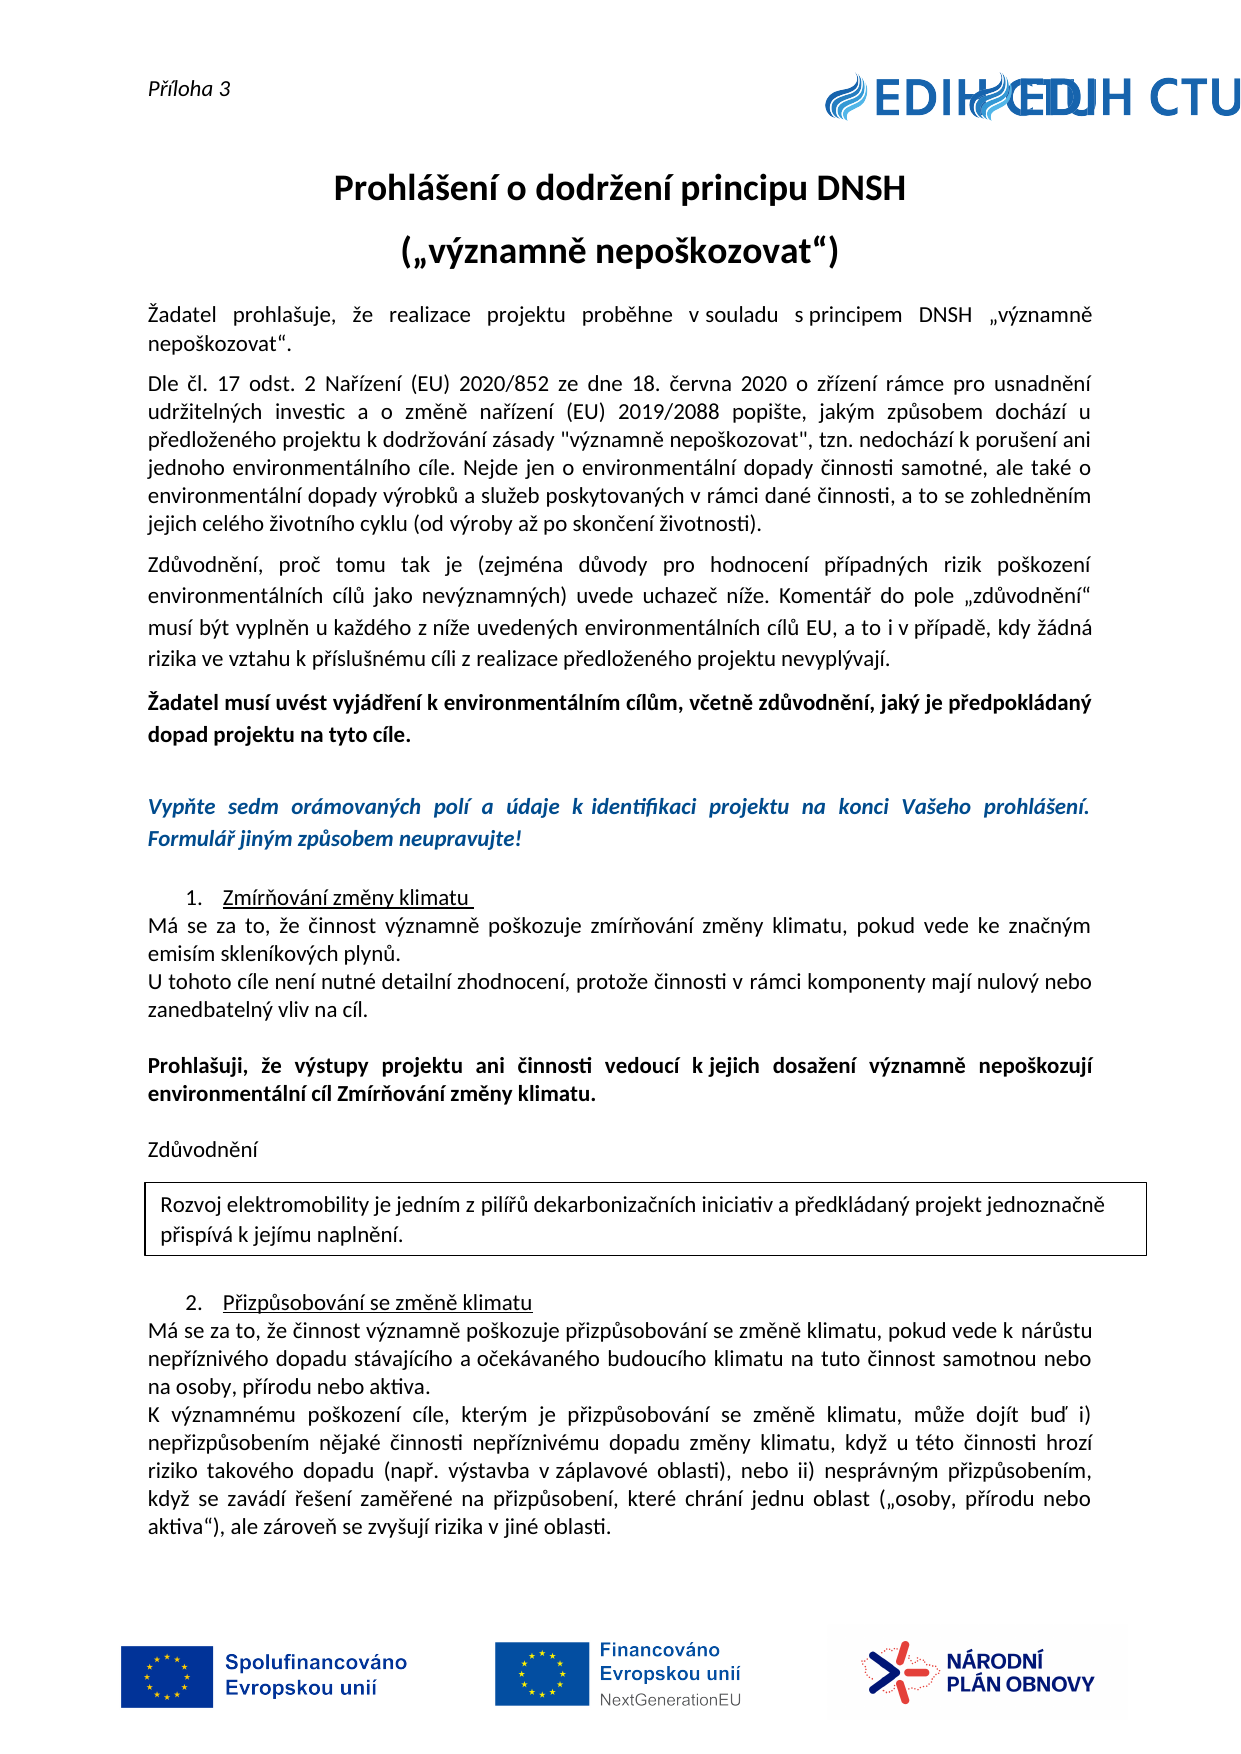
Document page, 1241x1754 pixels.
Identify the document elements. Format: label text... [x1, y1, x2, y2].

list Přizpůsobování se změně klimatu [185, 1288, 1093, 1316]
picture [488, 1637, 744, 1711]
text K významnému poškození cíle, kterým je přizpůsobování se změně klimatu, může dojít buď i) nepřizpůsobením nějaké činnosti nepříznivému dopadu změny klimatu, když u této činnosti hrozí riziko takového dopadu (např. výstavba v záplavové oblasti), nebo ii) nesprávným přizpůsobením, když se zavádí řešení zaměřené na přizpůsobení, které chrání jednu oblast („osoby, přírodu nebo aktiva“), ale zároveň se zvyšují rizika v jiné oblasti. [148, 1400, 1093, 1540]
text U tohoto cíle není nutné detailní zhodnocení, protože činnosti v rámci komponenty mají nulový nebo zanedbatelný vliv na cíl. [148, 967, 1093, 1023]
picture [116, 1641, 410, 1711]
text Žadatel musí uvést vyjádření k environmentálním cílům, včetně zdůvodnění, jaký je předpokládaný dopad projektu na tyto cíle. [148, 688, 1093, 748]
text Zdůvodnění [148, 1136, 1093, 1163]
text Žadatel prohlašuje, že realizace projektu proběhne v souladu s principem DNSH „významně nepoškozovat“. [148, 301, 1093, 357]
picture [825, 72, 1241, 121]
list Zmírňování změny klimatu [185, 883, 1093, 911]
text Prohlašuji, že výstupy projektu ani činnosti vedoucí k jejich dosažení významně nepoškozují environmentální cíl Zmírňování změny klimatu. [148, 1051, 1093, 1107]
text Vypňte sedm orámovaných polí a údaje k identifikaci projektu na konci Vašeho prohlášení. Formulář jiným způsobem neupravujte! [148, 792, 1093, 852]
text Prohlášení o dodržení principu DNSH [148, 164, 1093, 210]
text Dle čl. 17 odst. 2 Nařízení (EU) 2020/852 ze dne 18. června 2020 o zřízení rámce pro usnadnění udržitelných investic a o změně nařízení (EU) 2019/2088 popište, jakým způsobem dochází u předloženého projektu k dodržování zásady "významně nepoškozovat", tzn. nedochází k porušení ani jednoho environmentálního cíle. Nejde jen o environmentální dopady činnosti samotné, ale také o environmentální dopady výrobků a služeb poskytovaných v rámci dané činnosti, a to se zohledněním jejich celého životního cyklu (od výroby až po skončení životnosti). [148, 369, 1093, 537]
picture [827, 1624, 1129, 1720]
text Má se za to, že činnost významně poškozuje přizpůsobování se změně klimatu, pokud vede k nárůstu nepříznivého dopadu stávajícího a očekávaného budoucího klimatu na tuto činnost samotnou nebo na osoby, přírodu nebo aktiva. [148, 1316, 1093, 1400]
text Má se za to, že činnost významně poškozuje zmírňování změny klimatu, pokud vede ke značným emisím skleníkových plynů. [148, 911, 1093, 967]
text Zdůvodnění, proč tomu tak je (zejména důvody pro hodnocení případných rizik poškození environmentálních cílů jako nevýznamných) uvede uchazeč níže. Komentář do pole „zdůvodnění“ musí být vyplněn u každého z níže uvedených environmentálních cílů EU, a to i v případě, kdy žádná rizika ve vztahu k příslušnému cíli z realizace předloženého projektu nevyplývají. [148, 550, 1093, 672]
text („významně nepoškozovat“) [148, 227, 1093, 273]
